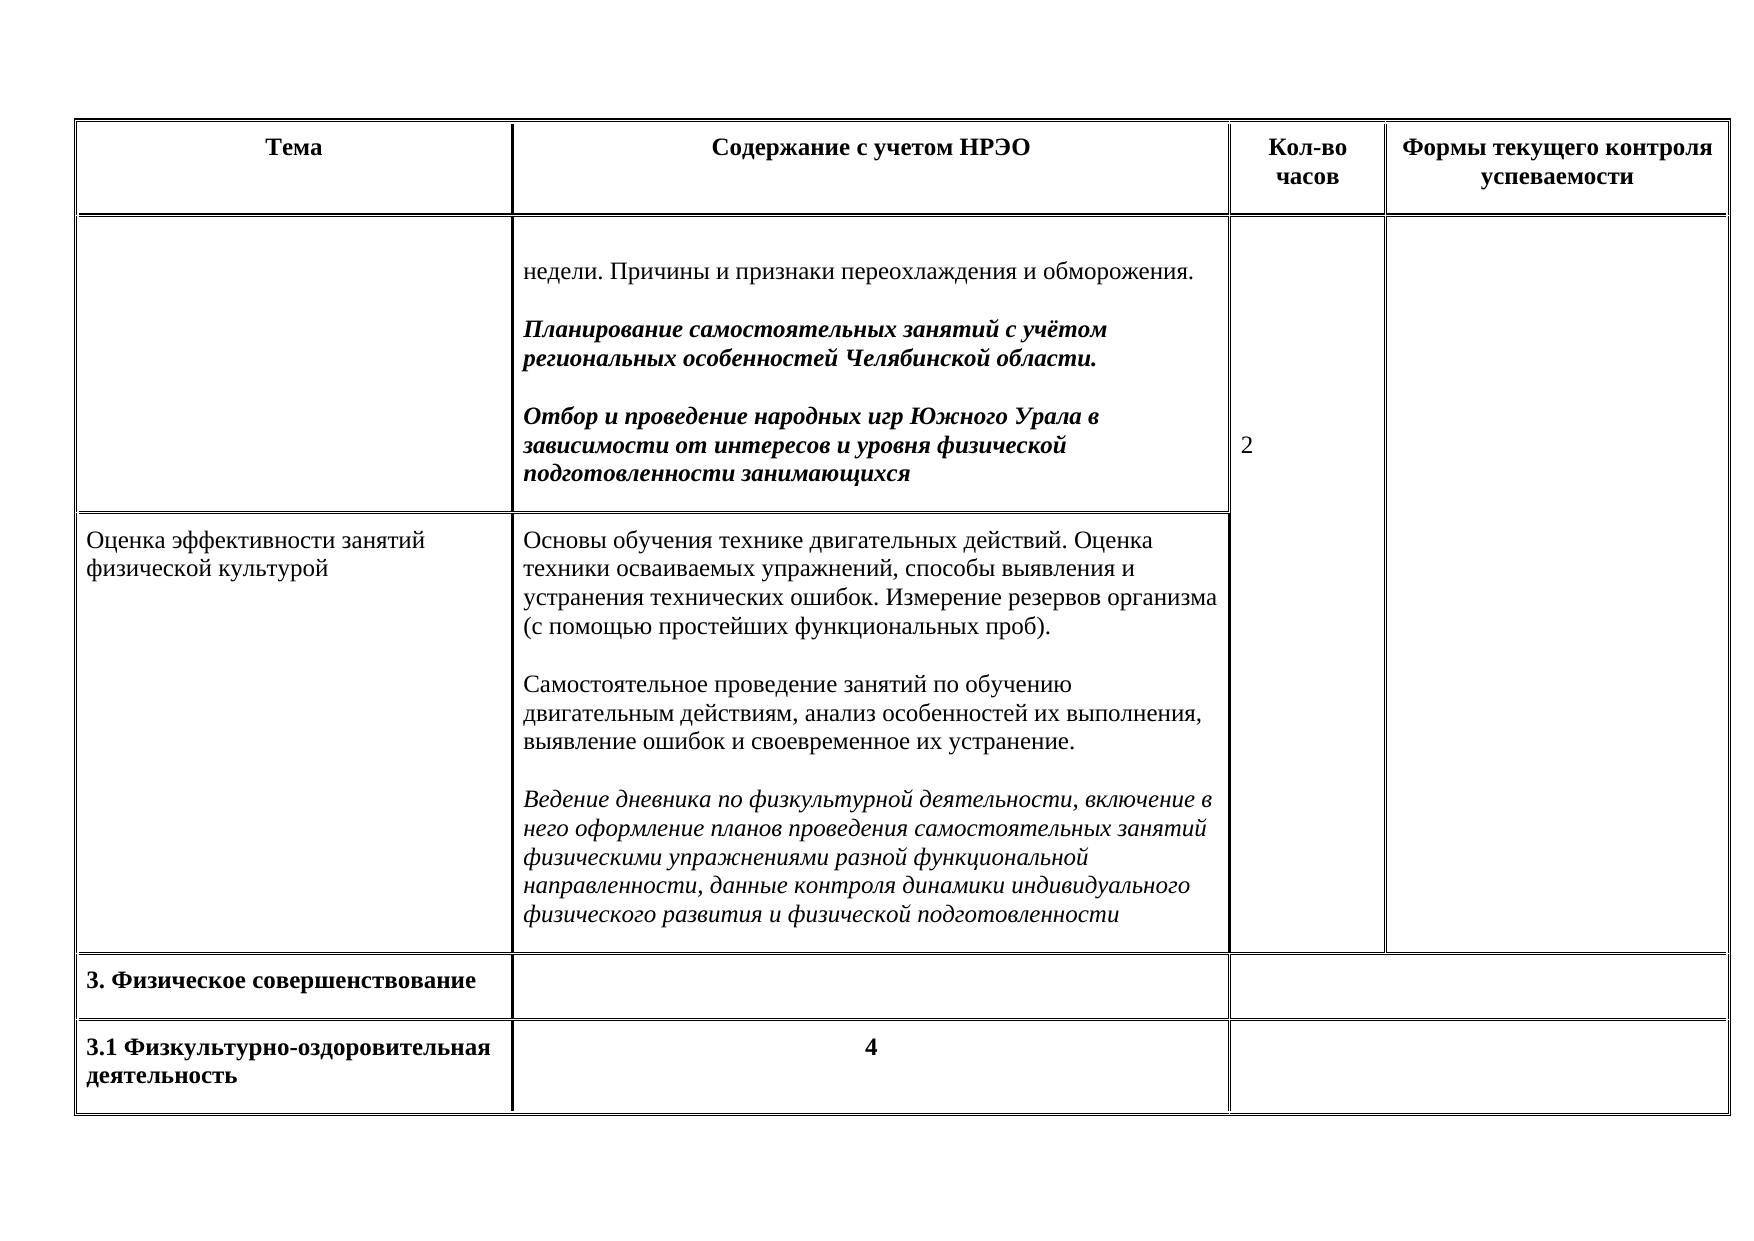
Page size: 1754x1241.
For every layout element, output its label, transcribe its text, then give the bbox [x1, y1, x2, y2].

table_header Содержание с учетом НРЭО [512, 122, 1229, 213]
table_cell [1230, 1018, 1729, 1113]
table_cell 2 [1231, 217, 1384, 951]
table_header Кол-во часов [1230, 122, 1386, 213]
table_header Тема [77, 122, 512, 213]
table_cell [514, 217, 1228, 511]
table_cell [77, 213, 511, 511]
table_cell Оценка эффективности занятий физической культурой [75, 511, 512, 951]
table_cell Основы обучения технике двигательных действий. Оценка техники осваиваемых упражнений, способы выявления и устранения технических ошибок. Измерение резервов организма (с помощью простейших функциональных проб). Самостоятельное проведение занятий по обучению двигательным действиям, анализ особенностей их выполнения, выявление ошибок и своевременное их устранение. Ведение дневника по физкультурной деятельности, включение в него оформление планов проведения самостоятельных занятий физическими упражнениями разной функциональной направленности, данные контроля динамики индивидуального физического развития и физической подготовленности [514, 514, 1228, 951]
table_cell [1231, 951, 1728, 1018]
table_cell 3.1 Физкультурно-оздоровительная деятельность [75, 1018, 512, 1113]
table_header Формы текущего контроля успеваемости [1386, 122, 1728, 213]
table_cell [514, 955, 1228, 1018]
table_cell 4 [512, 1021, 1229, 1113]
table_cell 3. Физическое совершенствование [77, 951, 511, 1018]
